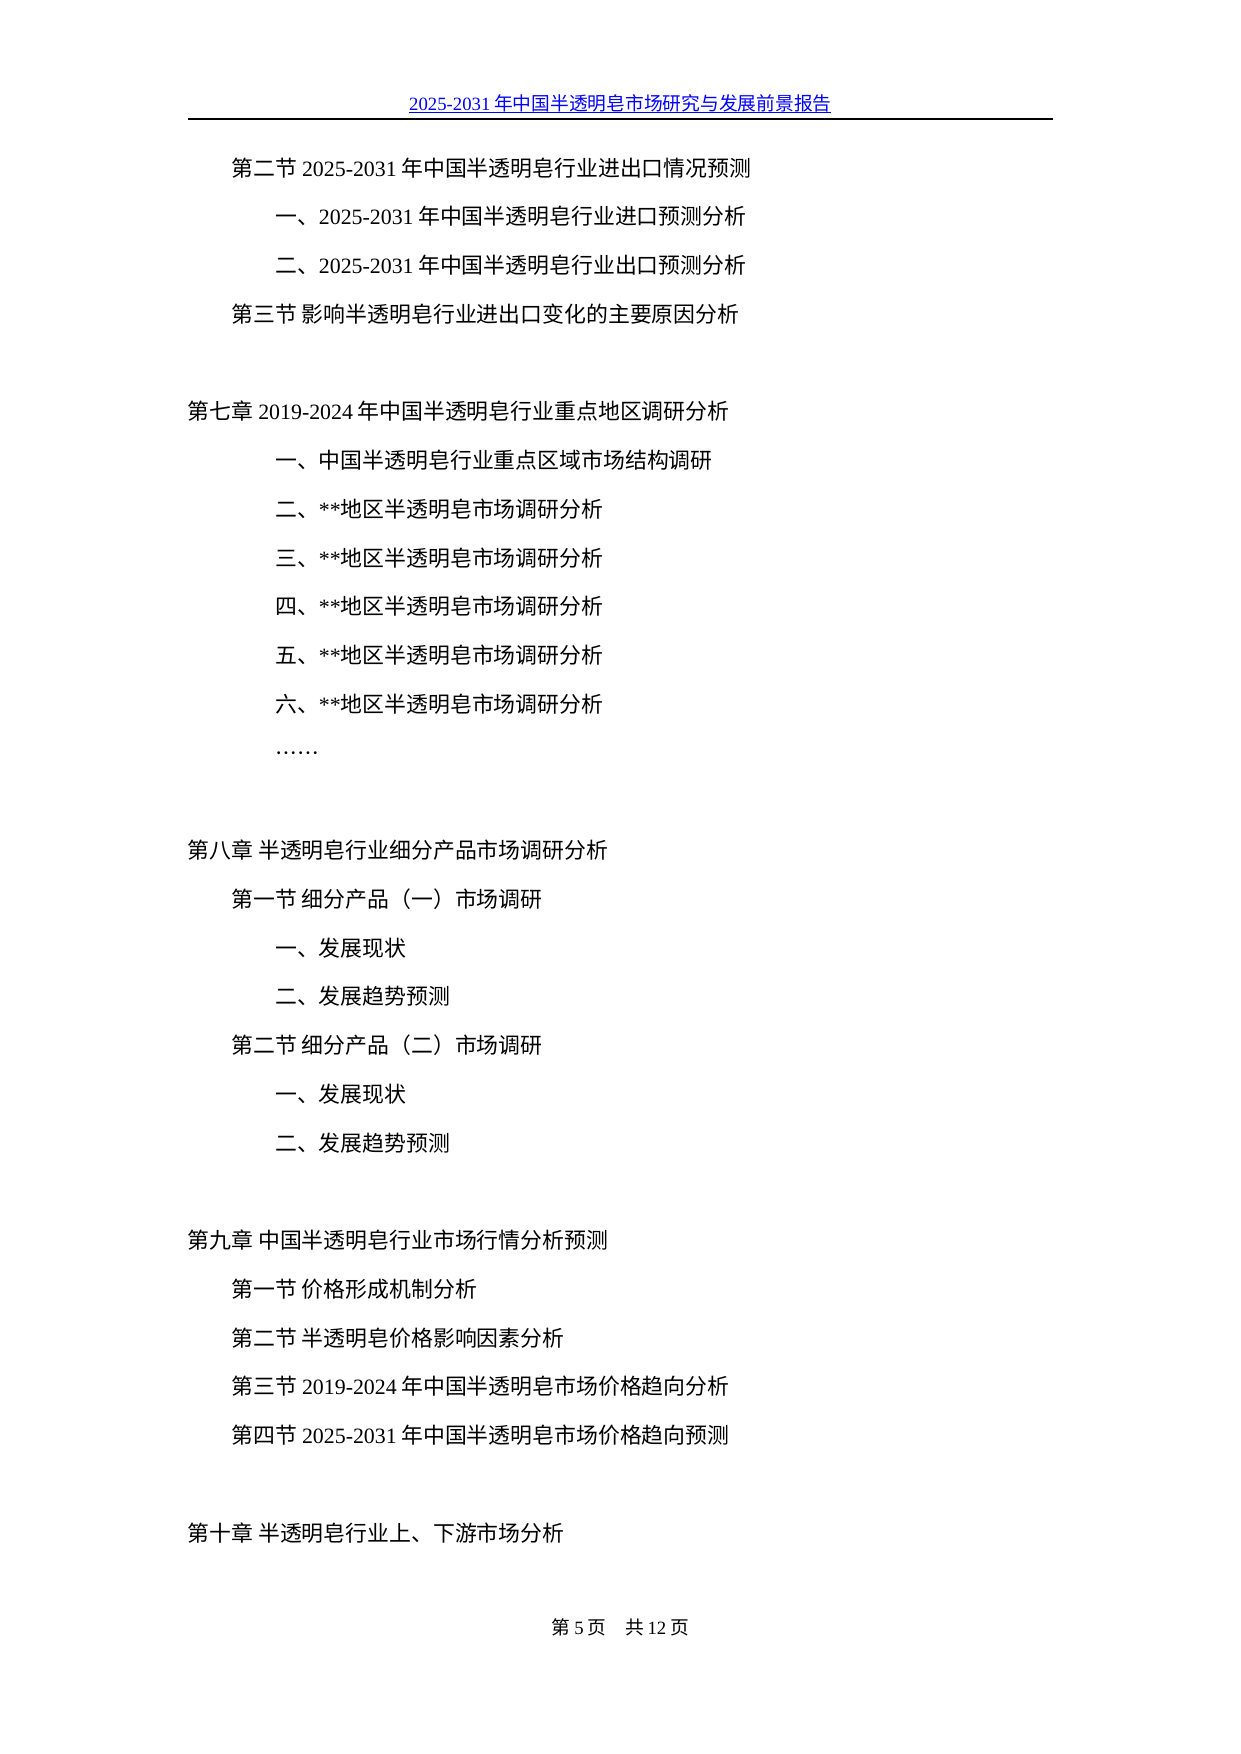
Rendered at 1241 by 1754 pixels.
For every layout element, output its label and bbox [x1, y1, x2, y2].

text [187, 150, 1053, 1548]
